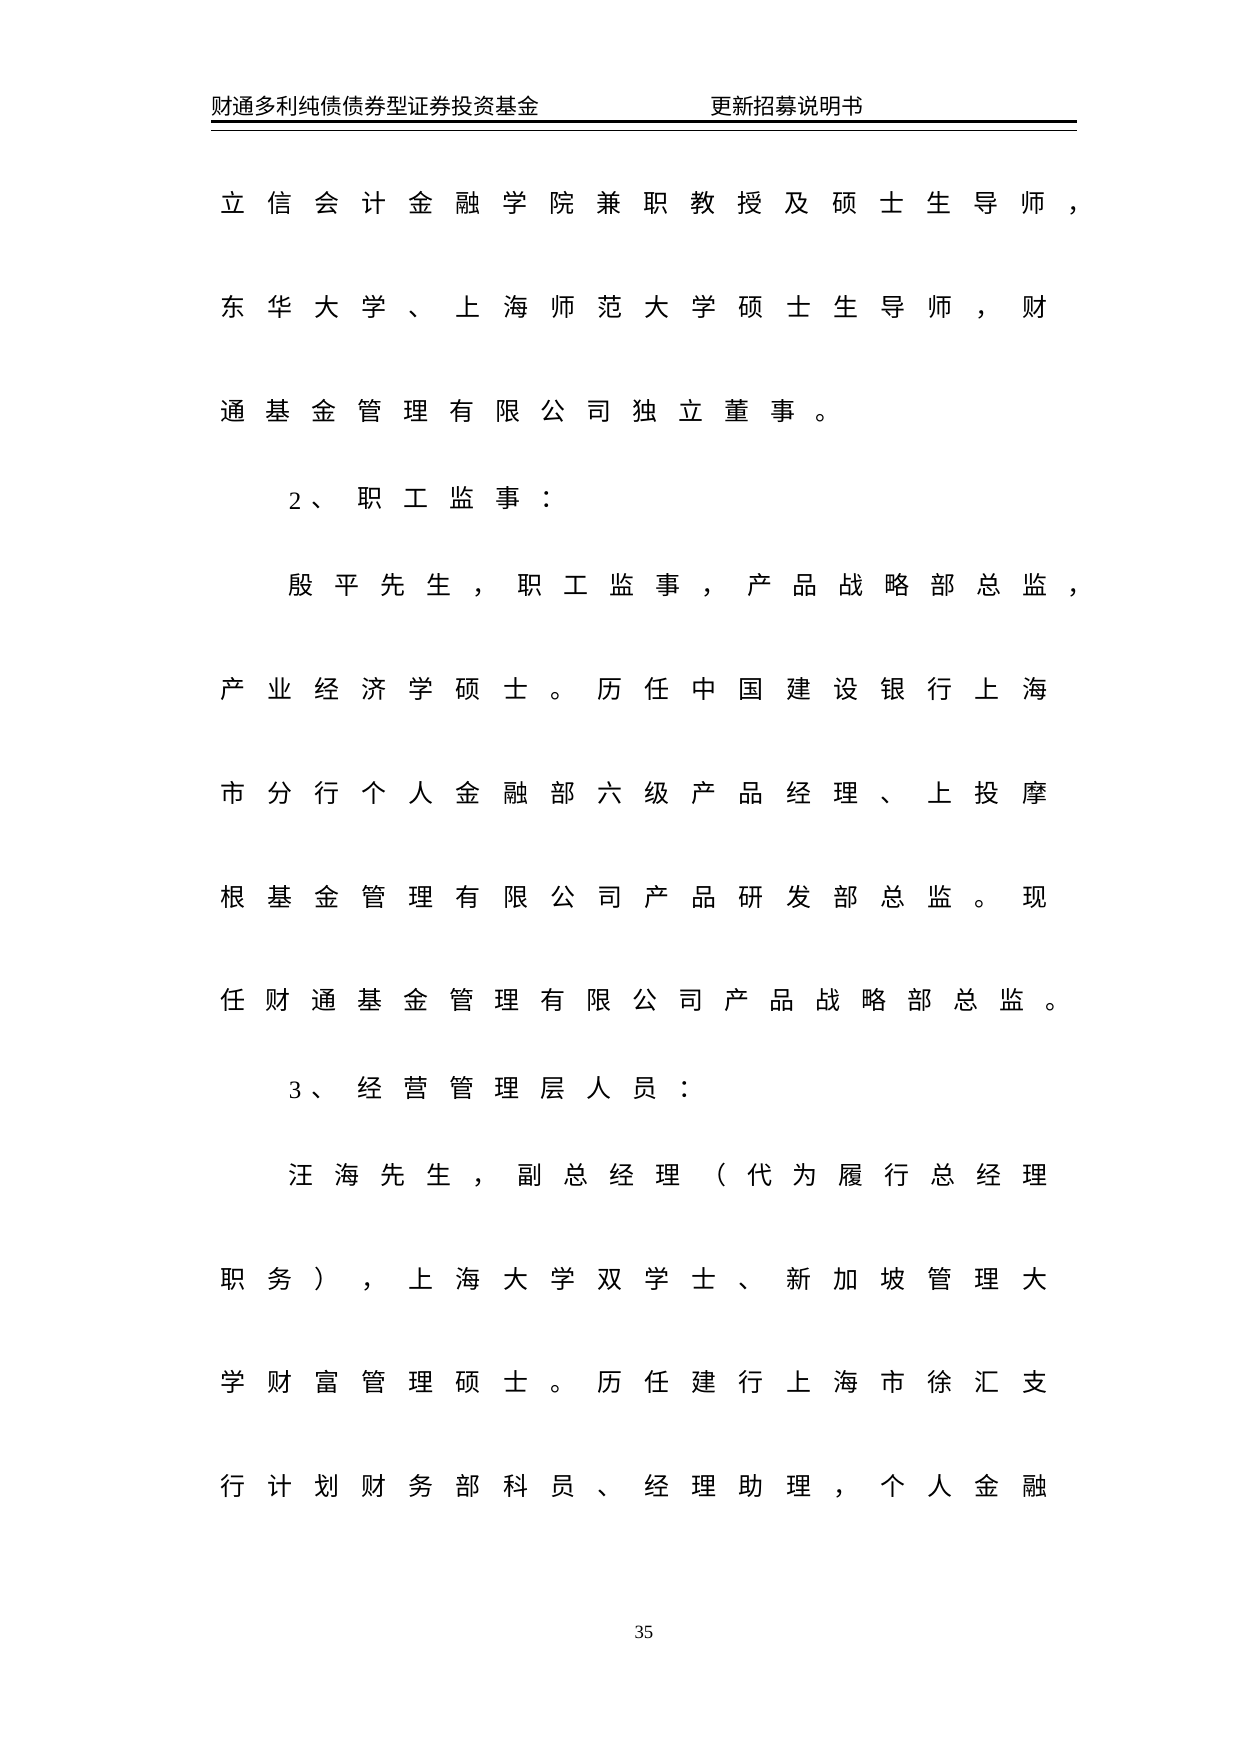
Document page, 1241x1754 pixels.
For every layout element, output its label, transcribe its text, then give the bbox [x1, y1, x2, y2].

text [220, 1122, 1068, 1503]
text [220, 151, 1068, 427]
text 殷平先生，职工监事，产品战略部总监，产业经济学硕士。历任中国建设银行上海市分行个人金融部六级产品经理、上投摩根基金管理有限公司产品研发部总监。现任财通基金管理有限公司产品战略部总监。 [220, 533, 1068, 1017]
text 2、职工监事： [220, 446, 1068, 515]
text 3、经营管理层人员： [220, 1035, 1068, 1104]
